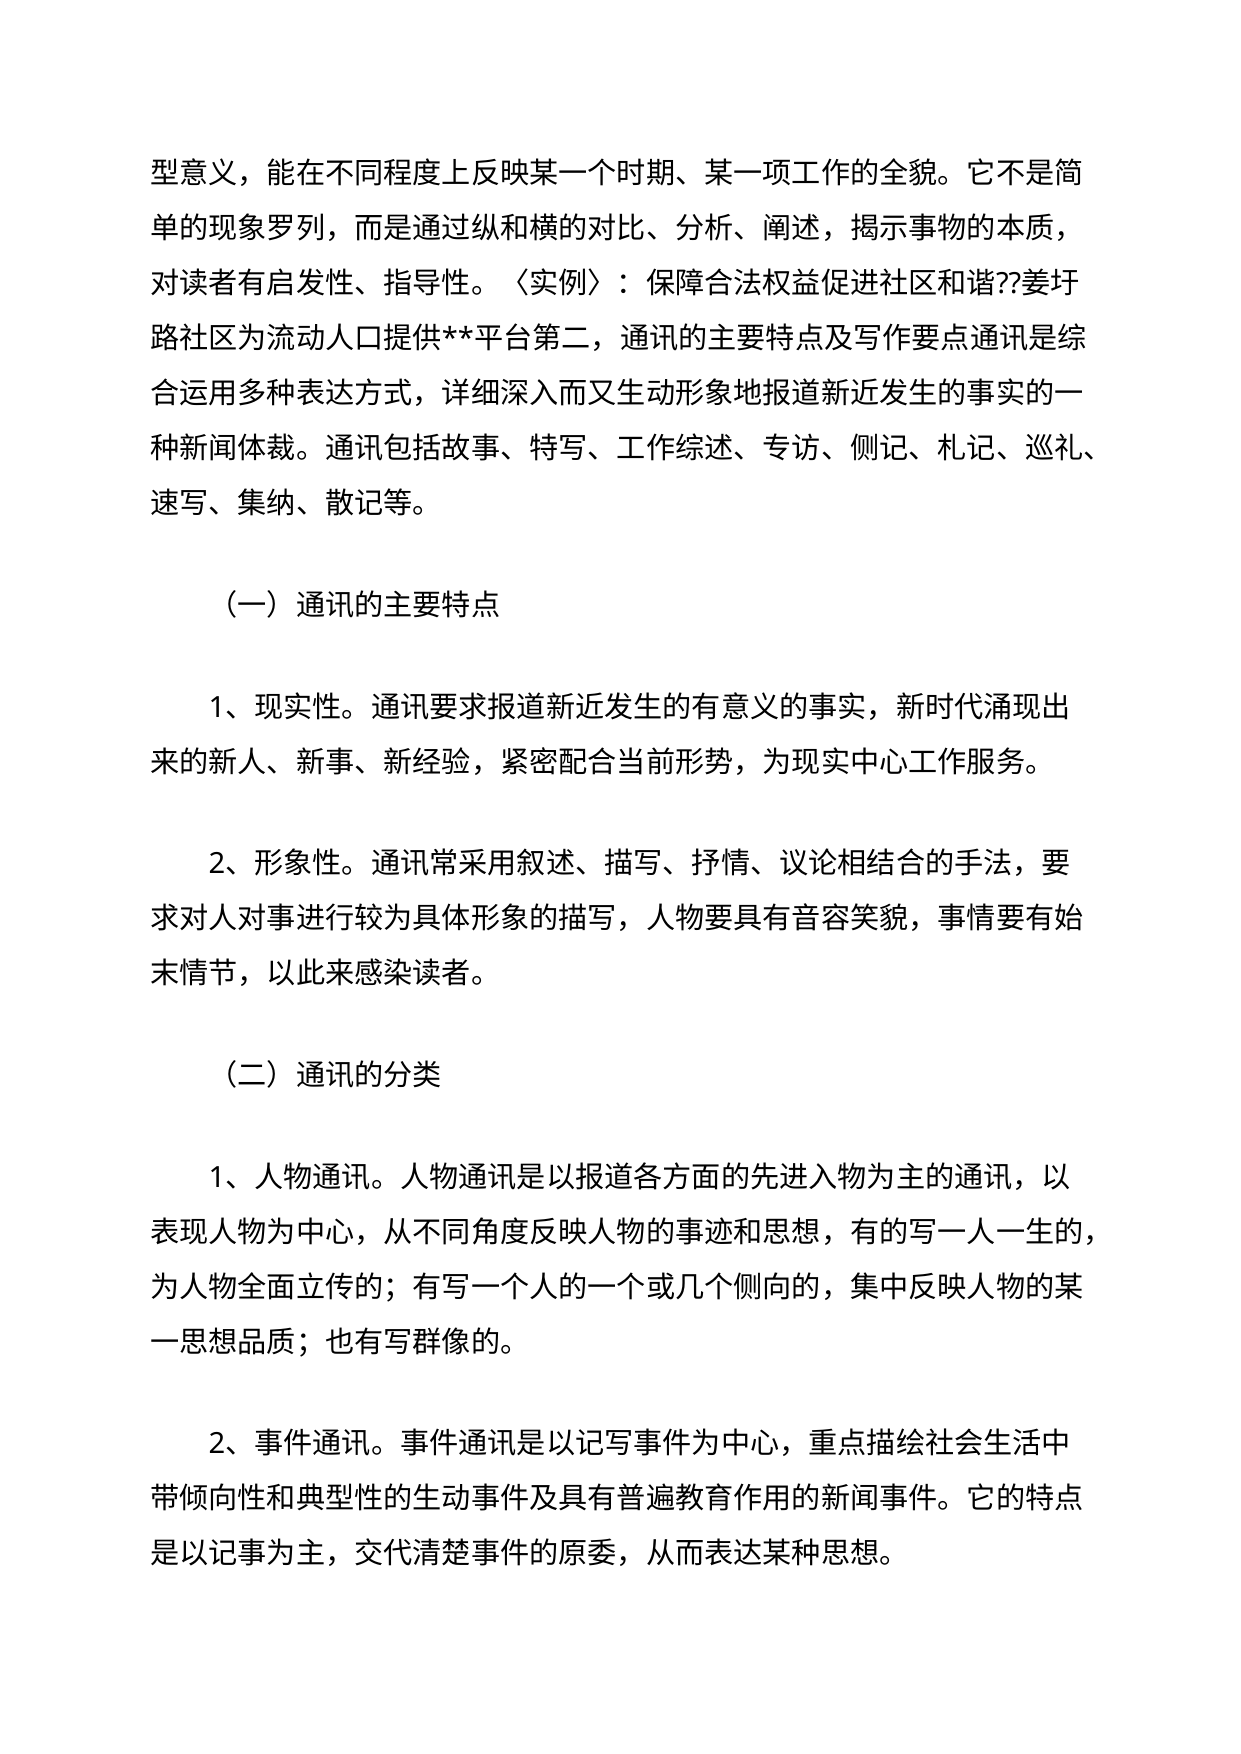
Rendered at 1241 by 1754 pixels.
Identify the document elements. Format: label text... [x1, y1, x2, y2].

text 1、现实性。通讯要求报道新近发生的有意义的事实，新时代涌现出来的新人、新事、新经验，紧密配合当前形势，为现实中心工作服务。 [150, 683, 1090, 780]
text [150, 150, 1090, 522]
text 2、形象性。通讯常采用叙述、描写、抒情、议论相结合的手法，要求对人对事进行较为具体形象的描写，人物要具有音容笑貌，事情要有始末情节，以此来感染读者。 [150, 840, 1090, 992]
text （二）通讯的分类 [150, 1052, 1090, 1094]
text 1、人物通讯。人物通讯是以报道各方面的先进入物为主的通讯，以表现人物为中心，从不同角度反映人物的事迹和思想，有的写一人一生的，为人物全面立传的；有写一个人的一个或几个侧向的，集中反映人物的某一思想品质；也有写群像的。 [150, 1153, 1090, 1360]
text 2、事件通讯。事件通讯是以记写事件为中心，重点描绘社会生活中带倾向性和典型性的生动事件及具有普遍教育作用的新闻事件。它的特点是以记事为主，交代清楚事件的原委，从而表达某种思想。 [150, 1420, 1090, 1572]
text （一）通讯的主要特点 [150, 581, 1090, 624]
